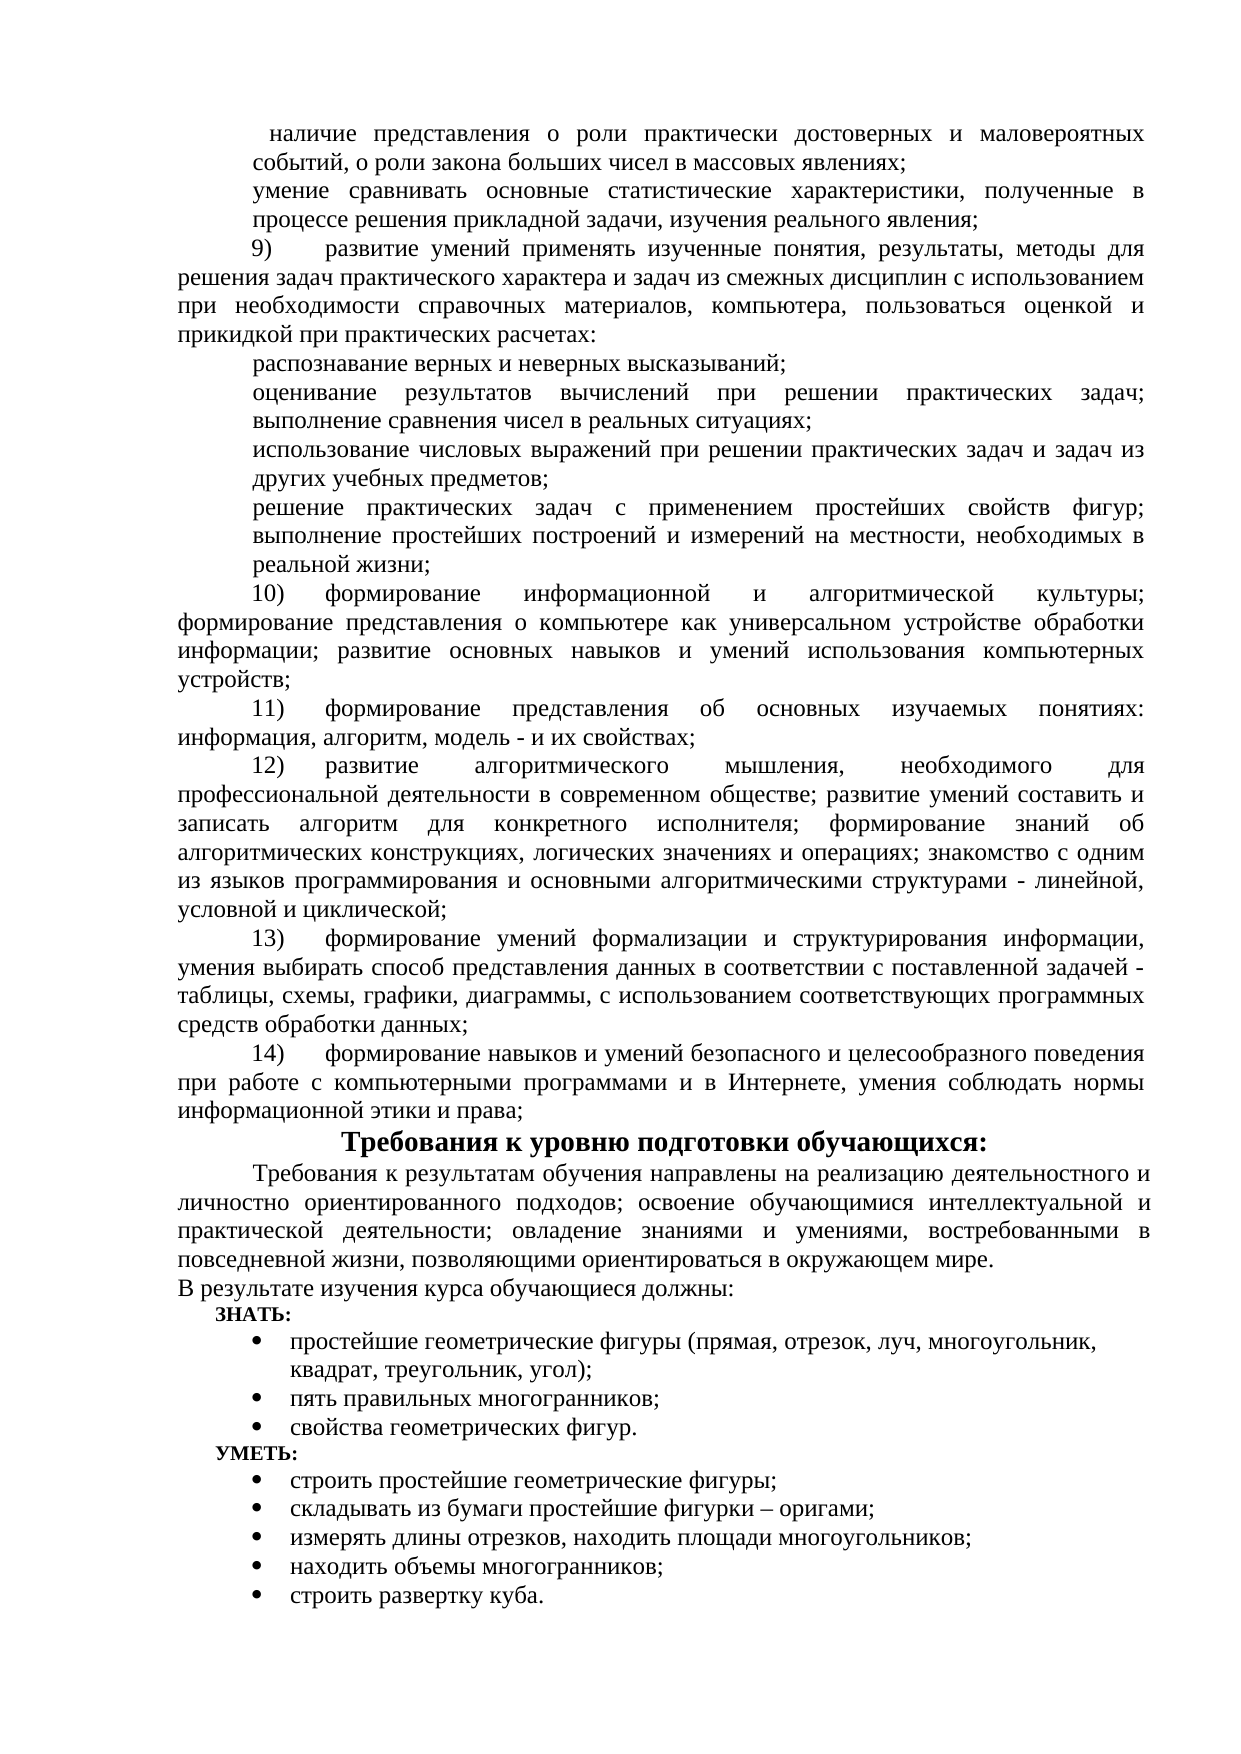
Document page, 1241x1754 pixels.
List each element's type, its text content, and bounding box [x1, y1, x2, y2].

list свойства геометрических фигур. [252, 1412, 1152, 1441]
text оценивание результатов вычислений при решении практических задач; выполнение сравнения чисел в реальных ситуациях; [252, 377, 1145, 434]
text распознавание верных и неверных высказываний; [252, 348, 1145, 377]
list измерять длины отрезков, находить площади многоугольников; [252, 1522, 1152, 1551]
list пять правильных многогранников; [252, 1383, 1152, 1412]
text наличие представления о роли практически достоверных и маловероятных событий, о роли закона больших чисел в массовых явлениях; [252, 118, 1145, 176]
text Требования к уровню подготовки обучающихся: [177, 1124, 1152, 1158]
text Требования к результатам обучения направлены на реализацию деятельностного и личностно ориентированного подходов; освоение обучающимися интеллектуальной и практической деятельности; овладение знаниями и умениями, востребованными в повседневной жизни, позволяющими ориентироваться в окружающем мире. [177, 1158, 1152, 1273]
list строить простейшие геометрические фигуры; [252, 1465, 1152, 1493]
text ЗНАТЬ: [215, 1302, 1152, 1326]
list формирование представления об основных изучаемых понятиях: информация, алгоритм, модель - и их свойствах; [177, 693, 1145, 751]
text В результате изучения курса обучающиеся должны: [177, 1273, 1152, 1302]
text УМЕТЬ: [215, 1441, 1152, 1465]
list строить развертку куба. [252, 1580, 1152, 1608]
list формирование навыков и умений безопасного и целесообразного поведения при работе с компьютерными программами и в Интернете, умения соблюдать нормы информационной этики и права; [177, 1038, 1145, 1124]
list находить объемы многогранников; [252, 1551, 1152, 1580]
text решение практических задач с применением простейших свойств фигур; выполнение простейших построений и измерений на местности, необходимых в реальной жизни; [252, 492, 1145, 578]
list формирование информационной и алгоритмической культуры; формирование представления о компьютере как универсальном устройстве обработки информации; развитие основных навыков и умений использования компьютерных устройств; [177, 578, 1145, 693]
text использование числовых выражений при решении практических задач и задач из других учебных предметов; [252, 434, 1145, 492]
list развитие алгоритмического мышления, необходимого для профессиональной деятельности в современном обществе; развитие умений составить и записать алгоритм для конкретного исполнителя; формирование знаний об алгоритмических конструкциях, логических значениях и операциях; знакомство с одним из языков программирования и основными алгоритмическими структурами - линейной, условной и циклической; [177, 751, 1145, 923]
list формирование умений формализации и структурирования информации, умения выбирать способ представления данных в соответствии с поставленной задачей - таблицы, схемы, графики, диаграммы, с использованием соответствующих программных средств обработки данных; [177, 923, 1145, 1038]
list развитие умений применять изученные понятия, результаты, методы для решения задач практического характера и задач из смежных дисциплин с использованием при необходимости справочных материалов, компьютера, пользоваться оценкой и прикидкой при практических расчетах: [177, 233, 1145, 348]
text умение сравнивать основные статистические характеристики, полученные в процессе решения прикладной задачи, изучения реального явления; [252, 176, 1145, 233]
list простейшие геометрические фигуры (прямая, отрезок, луч, многоугольник, квадрат, треугольник, угол); [252, 1326, 1152, 1383]
list складывать из бумаги простейшие фигурки – оригами; [252, 1493, 1152, 1522]
